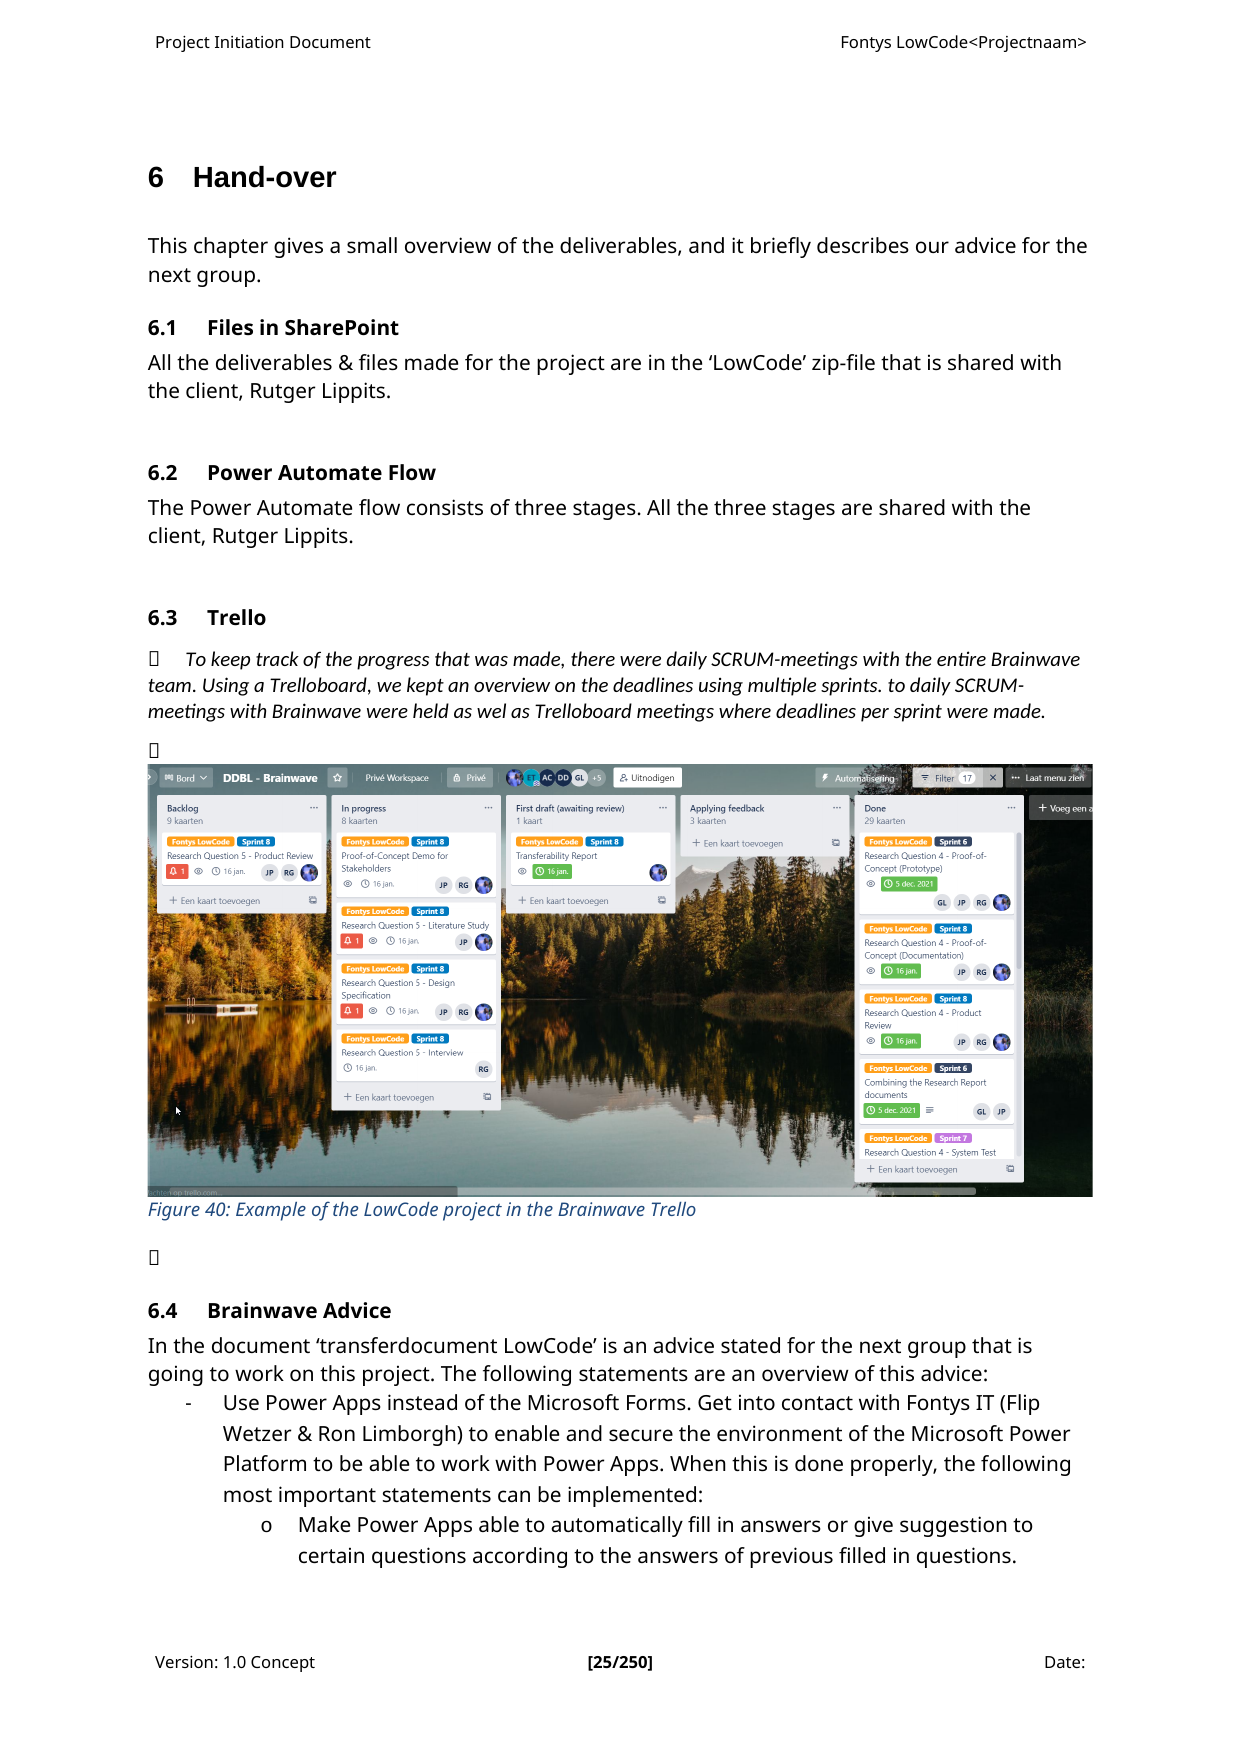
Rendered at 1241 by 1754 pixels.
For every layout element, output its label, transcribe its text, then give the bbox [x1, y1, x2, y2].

subtitle Hand-over [148, 160, 1092, 194]
subtitle Trello [148, 603, 1092, 632]
subtitle Brainwave Advice [148, 1296, 1092, 1325]
text In the document ‘transferdocument LowCode’ is an advice stated for the next group that is going to work on this project. The following statements are an overview of this advice: [148, 1331, 1092, 1388]
subtitle Files in SharePoint [148, 313, 1092, 342]
text All the deliverables & files made for the project are in the ‘LowCode’ zip-file that is shared with the client, Rutger Lippits. [148, 348, 1092, 405]
picture [147, 764, 1093, 1197]
text The Power Automate flow consists of three stages. All the three stages are shared with the client, Rutger Lippits. [148, 493, 1092, 550]
list Use Power Apps instead of the Microsoft Forms. Get into contact with Fontys IT (Flip Wetzer & Ron Limborgh) to enable and secure the environment of the Microsoft Power Platform to be able to work with Power Apps. When this is done properly, the following most important statements can be implemented: [185, 1388, 1092, 1508]
text This chapter gives a small overview of the deliverables, and it briefly describes our advice for the next group. [148, 231, 1092, 288]
subtitle Power Automate Flow [148, 458, 1092, 487]
text To keep track of the progress that was made, there were daily SCRUM-meetings with the entire Brainwave team. Using a Trelloboard, we kept an overview on the deadlines using multiple sprints. to daily SCRUM-meetings with Brainwave were held as wel as Trelloboard meetings where deadlines per sprint were made. [148, 644, 1092, 723]
list Make Power Apps able to automatically fill in answers or give suggestion to certain questions according to the answers of previous filled in questions. [260, 1511, 1092, 1570]
